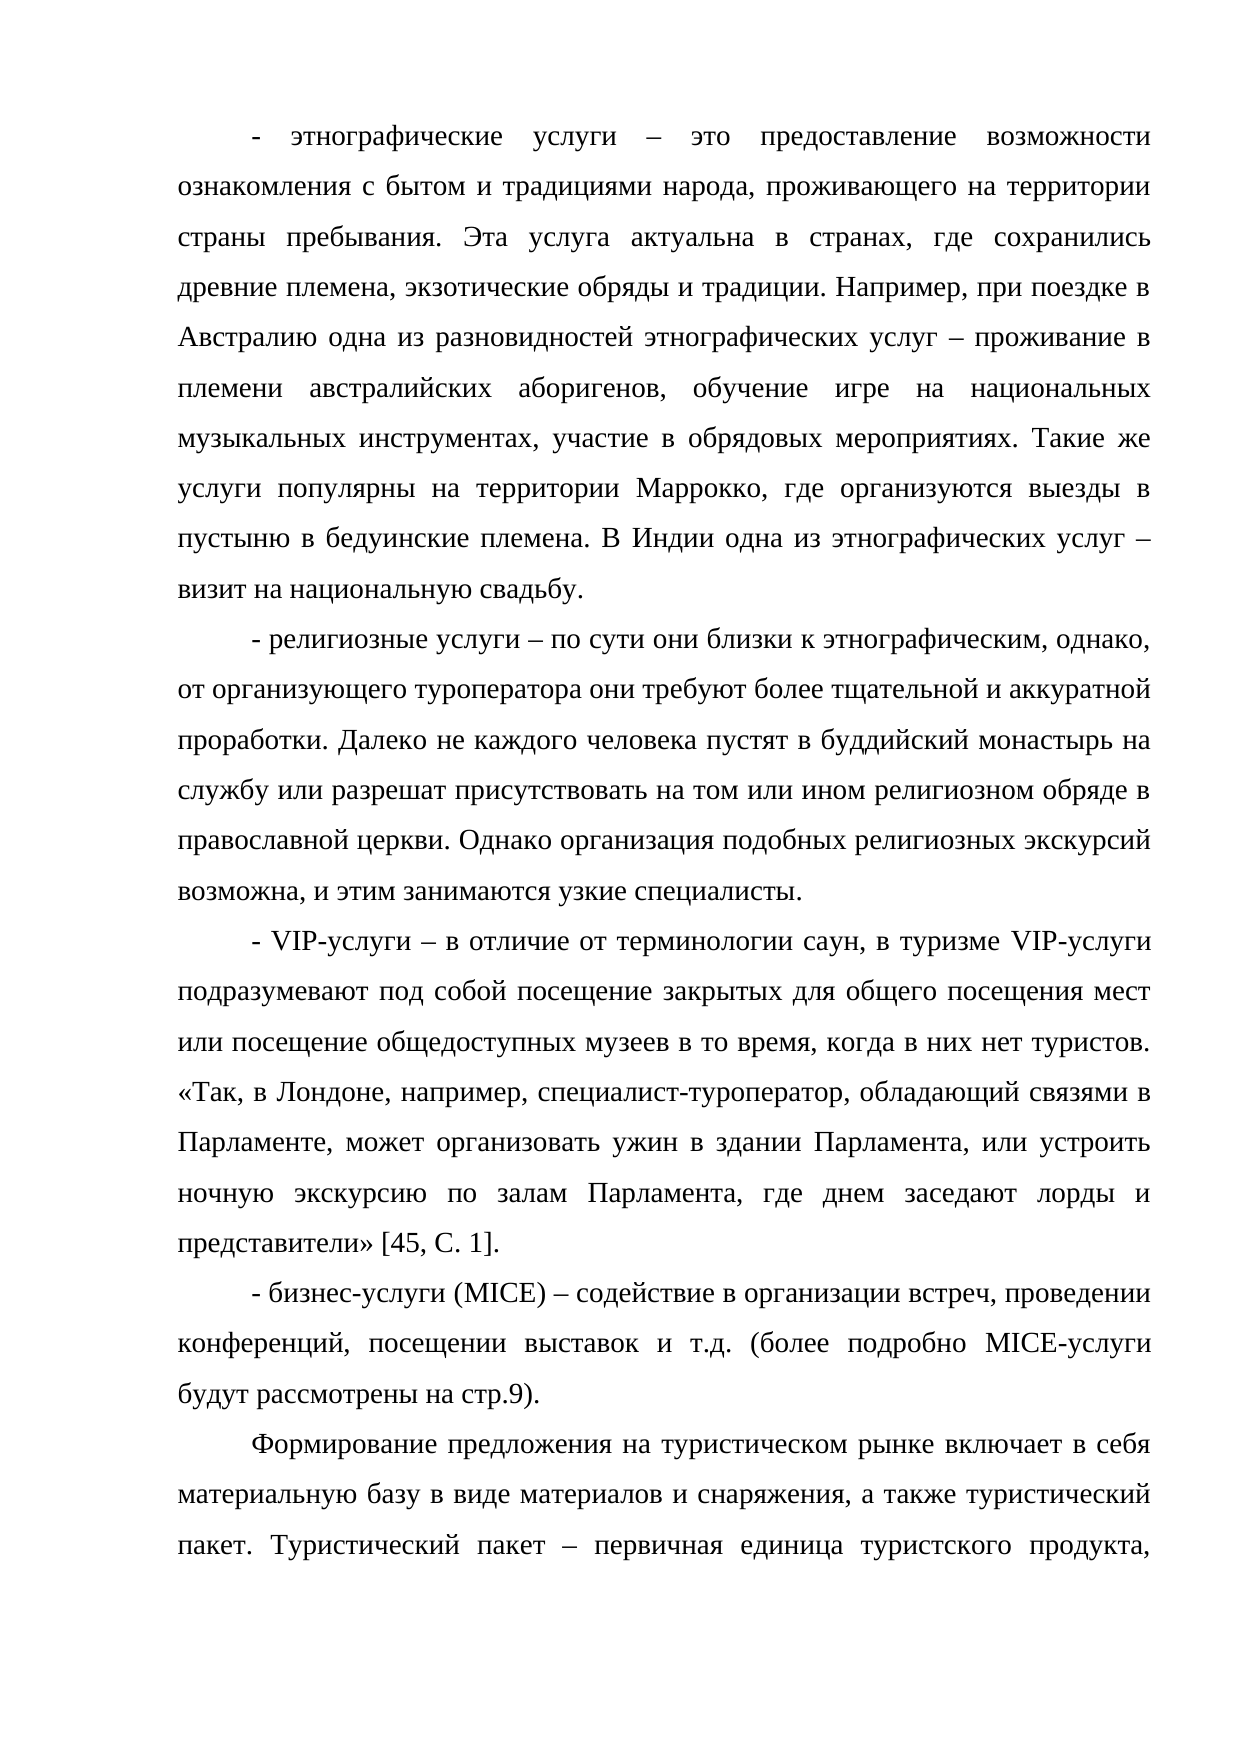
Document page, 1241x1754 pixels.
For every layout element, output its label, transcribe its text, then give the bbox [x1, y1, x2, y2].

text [177, 1426, 1152, 1560]
text - бизнес-услуги (MICE) – содействие в организации встреч, проведении конференций, посещении выставок и т.д. (более подробно MICE-услуги будут рассмотрены на стр.9). [177, 1275, 1152, 1409]
text - этнографические услуги – это предоставление возможности ознакомления с бытом и традициями народа, проживающего на территории страны пребывания. Эта услуга актуальна в странах, где сохранились древние племена, экзотические обряды и традиции. Например, при поездке в Австралию одна из разновидностей этнографических услуг – проживание в племени австралийских аборигенов, обучение игре на национальных музыкальных инструментах, участие в обрядовых мероприятиях. Такие же услуги популярны на территории Маррокко, где организуются выезды в пустыню в бедуинские племена. В Индии одна из этнографических услуг – визит на национальную свадьбу. [177, 118, 1152, 604]
text - религиозные услуги – по сути они близки к этнографическим, однако, от организующего туроператора они требуют более тщательной и аккуратной проработки. Далеко не каждого человека пустят в буддийский монастырь на службу или разрешат присутствовать на том или ином религиозном обряде в православной церкви. Однако организация подобных религиозных экскурсий возможна, и этим занимаются узкие специалисты. [177, 621, 1152, 906]
text - VIP-услуги – в отличие от терминологии саун, в туризме VIP-услуги подразумевают под собой посещение закрытых для общего посещения мест или посещение общедоступных музеев в то время, когда в них нет туристов. «Так, в Лондоне, например, специалист-туроператор, обладающий связями в Парламенте, может организовать ужин в здании Парламента, или устроить ночную экскурсию по залам Парламента, где днем заседают лорды и представители» [45, С. 1]. [177, 923, 1152, 1258]
